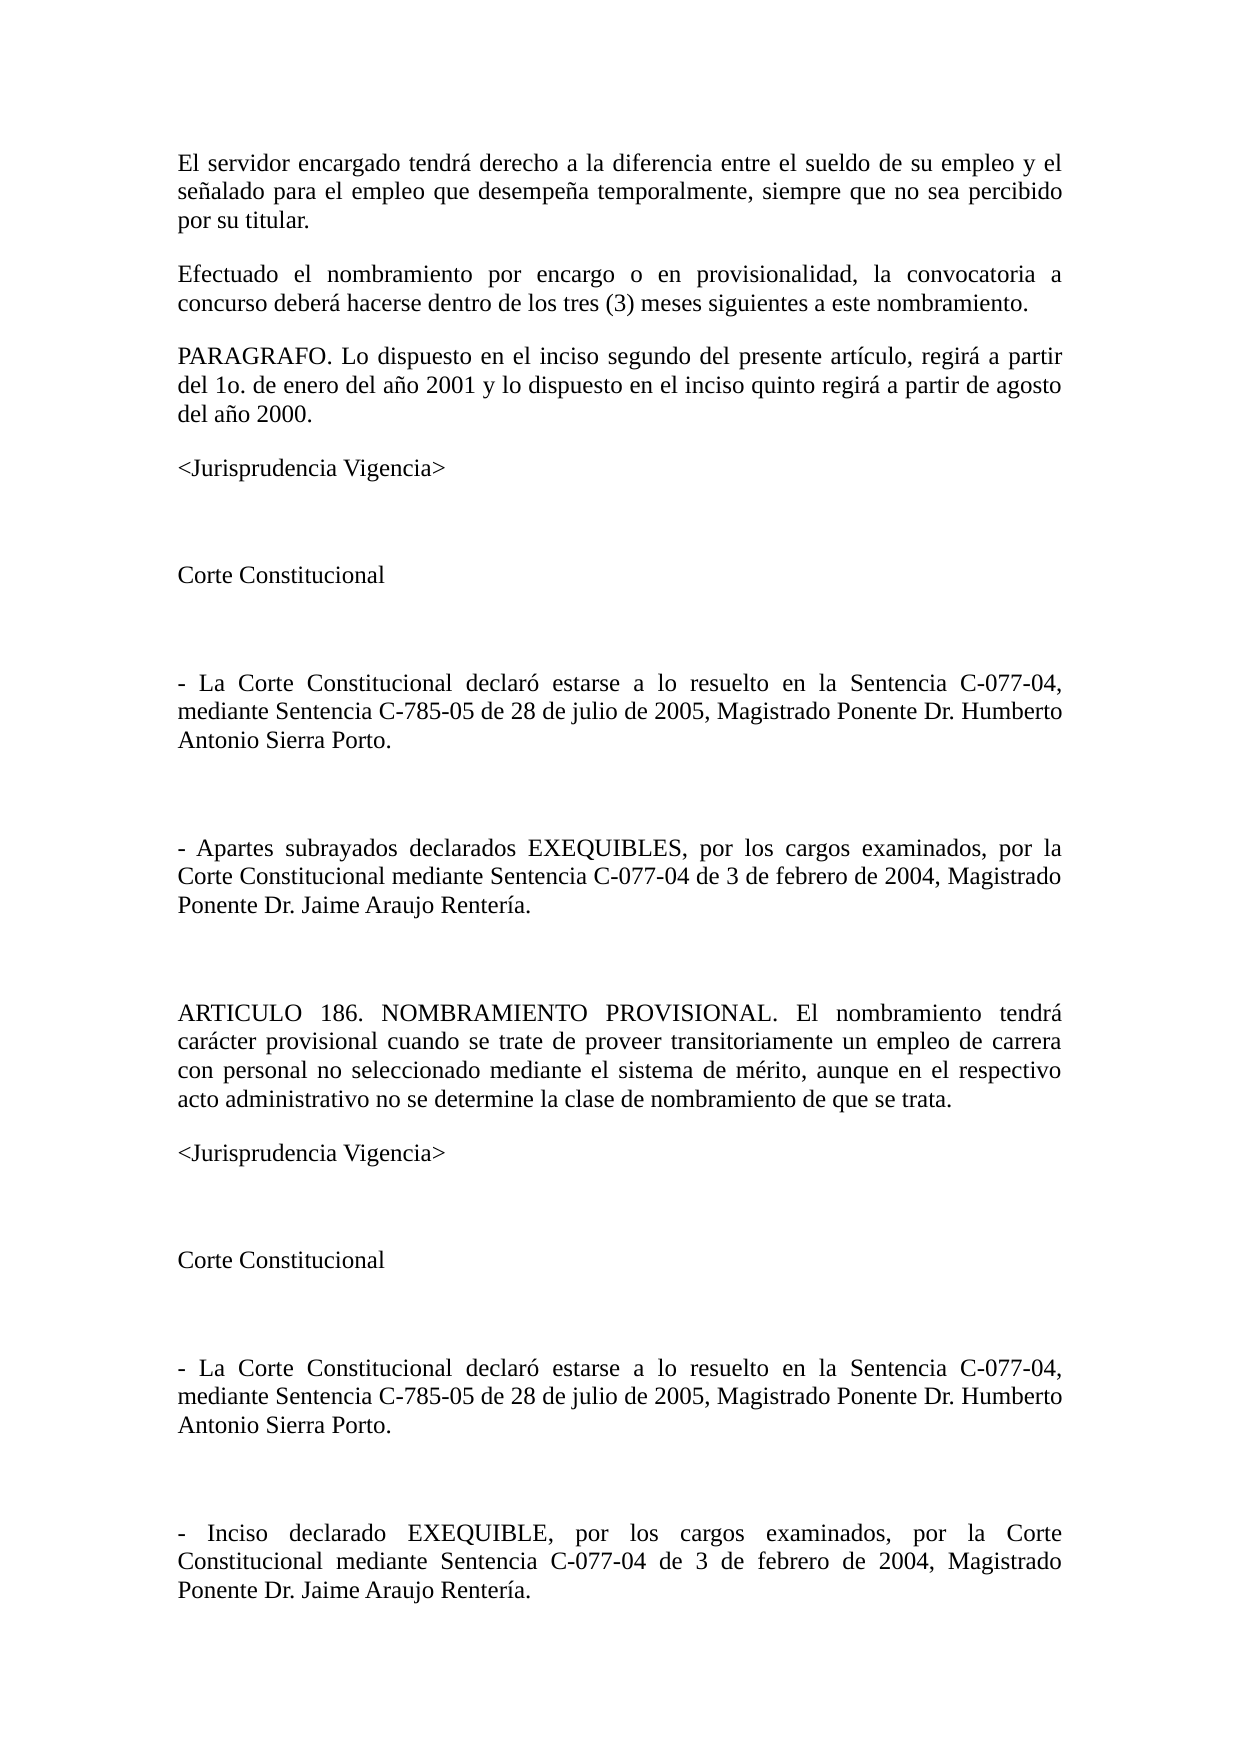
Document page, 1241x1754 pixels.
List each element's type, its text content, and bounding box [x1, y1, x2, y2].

text <Jurisprudencia Vigencia> [177, 453, 1063, 481]
text El servidor encargado tendrá derecho a la diferencia entre el sueldo de su empleo y el señalado para el empleo que desempeña temporalmente, siempre que no sea percibido por su titular. [177, 148, 1063, 234]
text <Jurisprudencia Vigencia> [177, 1138, 1063, 1166]
text Corte Constitucional [177, 1245, 1063, 1274]
text - La Corte Constitucional declaró estarse a lo resuelto en la Sentencia C-077-04, mediante Sentencia C-785-05 de 28 de julio de 2005, Magistrado Ponente Dr. Humberto Antonio Sierra Porto. [177, 668, 1063, 754]
text PARAGRAFO. Lo dispuesto en el inciso segundo del presente artículo, regirá a partir del 1o. de enero del año 2001 y lo dispuesto en el inciso quinto regirá a partir de agosto del año 2000. [177, 341, 1063, 428]
text ARTICULO 186. NOMBRAMIENTO PROVISIONAL. El nombramiento tendrá carácter provisional cuando se trate de proveer transitoriamente un empleo de carrera con personal no seleccionado mediante el sistema de mérito, aunque en el respectivo acto administrativo no se determine la clase de nombramiento de que se trata. [177, 998, 1063, 1113]
text Corte Constitucional [177, 560, 1063, 589]
text - Apartes subrayados declarados EXEQUIBLES, por los cargos examinados, por la Corte Constitucional mediante Sentencia C-077-04 de 3 de febrero de 2004, Magistrado Ponente Dr. Jaime Araujo Rentería. [177, 833, 1063, 919]
text - Inciso declarado EXEQUIBLE, por los cargos examinados, por la Corte Constitucional mediante Sentencia C-077-04 de 3 de febrero de 2004, Magistrado Ponente Dr. Jaime Araujo Rentería. [177, 1518, 1063, 1604]
text - La Corte Constitucional declaró estarse a lo resuelto en la Sentencia C-077-04, mediante Sentencia C-785-05 de 28 de julio de 2005, Magistrado Ponente Dr. Humberto Antonio Sierra Porto. [177, 1353, 1063, 1439]
text Efectuado el nombramiento por encargo o en provisionalidad, la convocatoria a concurso deberá hacerse dentro de los tres (3) meses siguientes a este nombramiento. [177, 259, 1063, 316]
